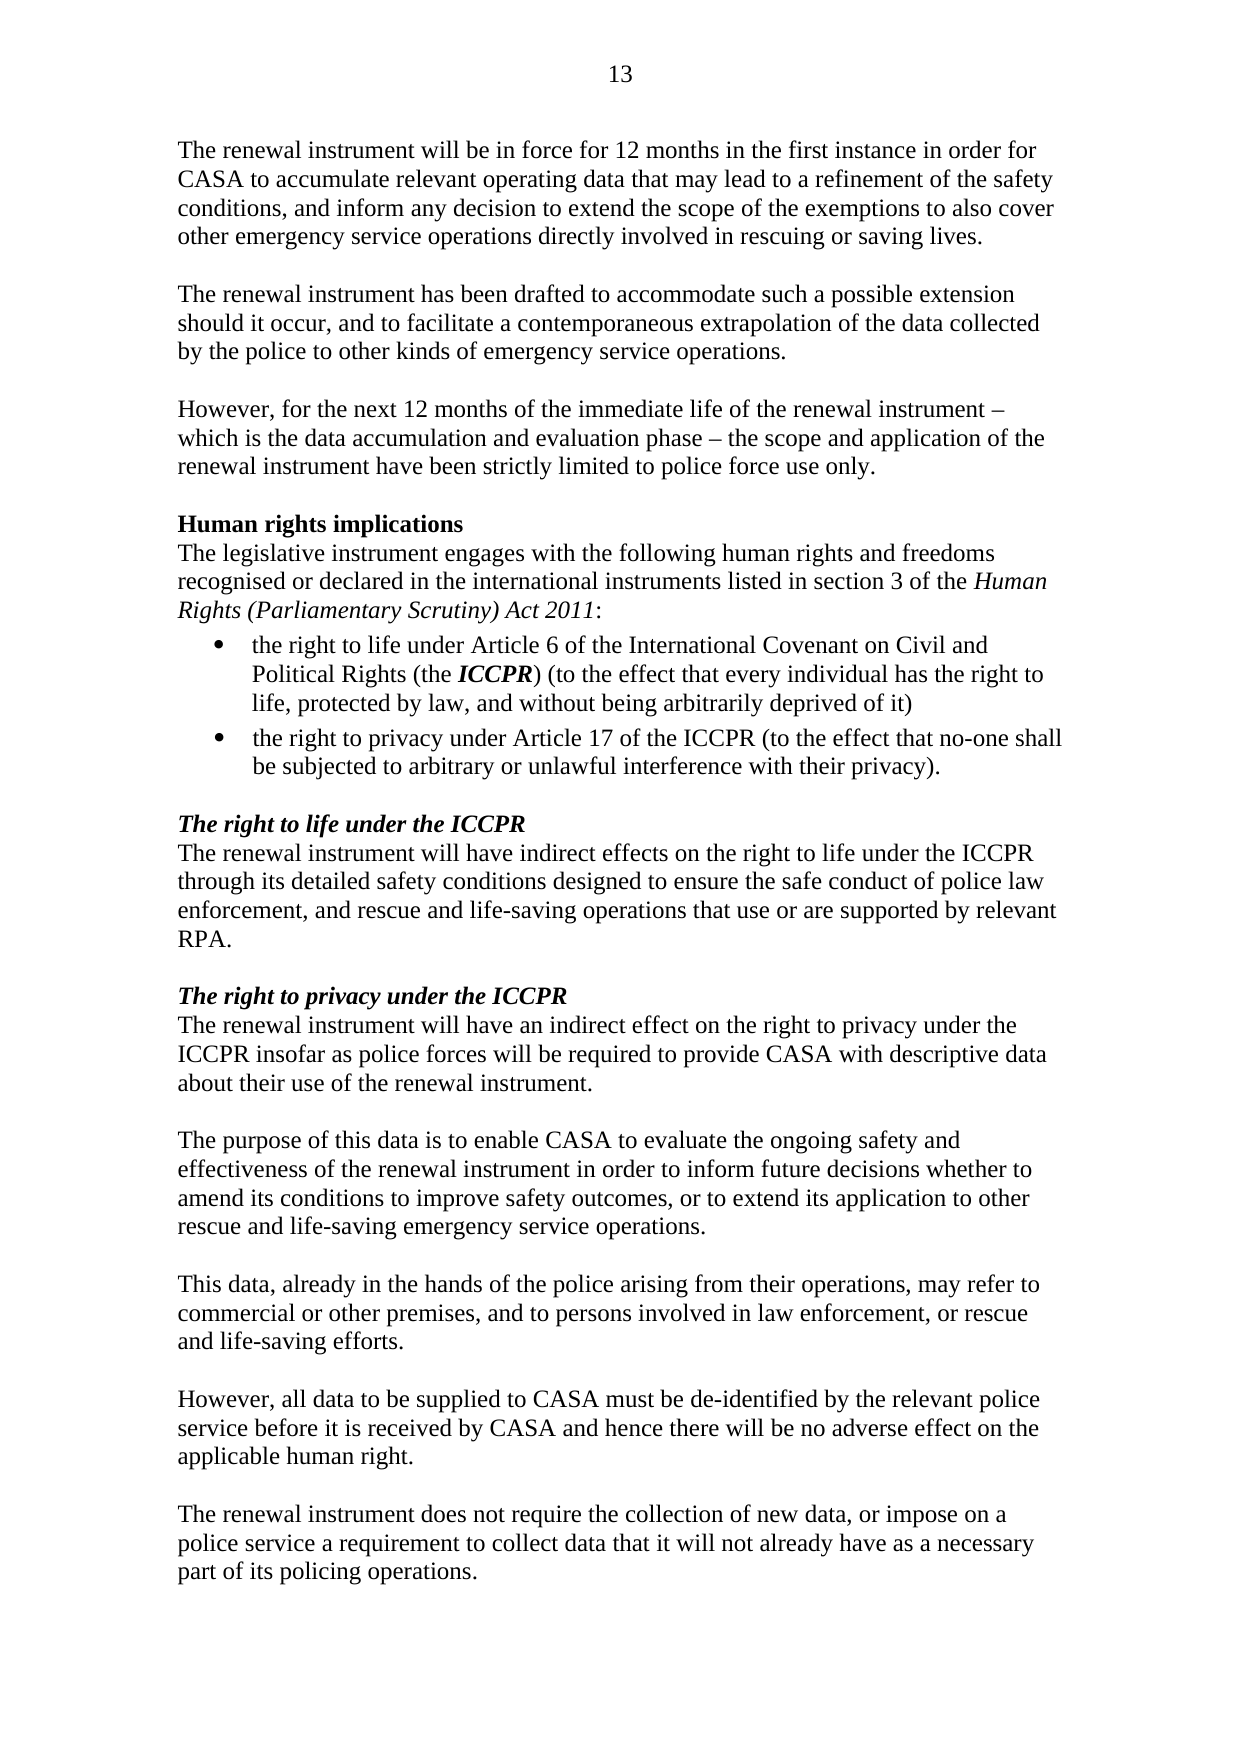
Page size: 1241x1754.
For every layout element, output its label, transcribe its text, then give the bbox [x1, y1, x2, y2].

text The renewal instrument will have an indirect effect on the right to privacy under the ICCPR insofar as police forces will be required to provide CASA with descriptive data about their use of the renewal instrument. [177, 1010, 1063, 1096]
text This data, already in the hands of the police arising from their operations, may refer to commercial or other premises, and to persons involved in law enforcement, or rescue and life-saving efforts. [177, 1269, 1063, 1355]
text Human rights implications [177, 509, 1063, 538]
text The renewal instrument has been drafted to accommodate such a possible extension should it occur, and to facilitate a contemporaneous extrapolation of the data collected by the police to other kinds of emergency service operations. [177, 279, 1063, 365]
list the right to privacy under Article 17 of the ICCPR (to the effect that no-one shall be subjected to arbitrary or unlawful interference with their privacy). [215, 723, 1063, 780]
text The renewal instrument will have indirect effects on the right to life under the ICCPR through its detailed safety conditions designed to ensure the safe conduct of police law enforcement, and rescue and life-saving operations that use or are supported by relevant RPA. [177, 838, 1063, 953]
text The right to life under the ICCPR [177, 809, 1063, 838]
text However, for the next 12 months of the immediate life of the renewal instrument – which is the data accumulation and evaluation phase – the scope and application of the renewal instrument have been strictly limited to police force use only. [177, 394, 1063, 480]
text The renewal instrument will be in force for 12 months in the first instance in order for CASA to accumulate relevant operating data that may lead to a refinement of the safety conditions, and inform any decision to extend the scope of the exemptions to also cover other emergency service operations directly involved in rescuing or saving lives. [177, 135, 1063, 250]
text The right to privacy under the ICCPR [177, 981, 1063, 1010]
text However, all data to be supplied to CASA must be de-identified by the relevant police service before it is received by CASA and hence there will be no adverse effect on the applicable human right. [177, 1384, 1063, 1470]
text The renewal instrument does not require the collection of new data, or impose on a police service a requirement to collect data that it will not already have as a necessary part of its policing operations. [177, 1499, 1063, 1585]
list the right to life under Article 6 of the International Covenant on Civil and Political Rights (the ICCPR) (to the effect that every individual has the right to life, protected by law, and without being arbitrarily deprived of it) [214, 630, 1063, 716]
text The legislative instrument engages with the following human rights and freedoms recognised or declared in the international instruments listed in section 3 of the Human Rights (Parliamentary Scrutiny) Act 2011: [177, 538, 1063, 624]
text The purpose of this data is to enable CASA to evaluate the ongoing safety and effectiveness of the renewal instrument in order to inform future decisions whether to amend its conditions to improve safety outcomes, or to extend its application to other rescue and life-saving emergency service operations. [177, 1125, 1063, 1240]
